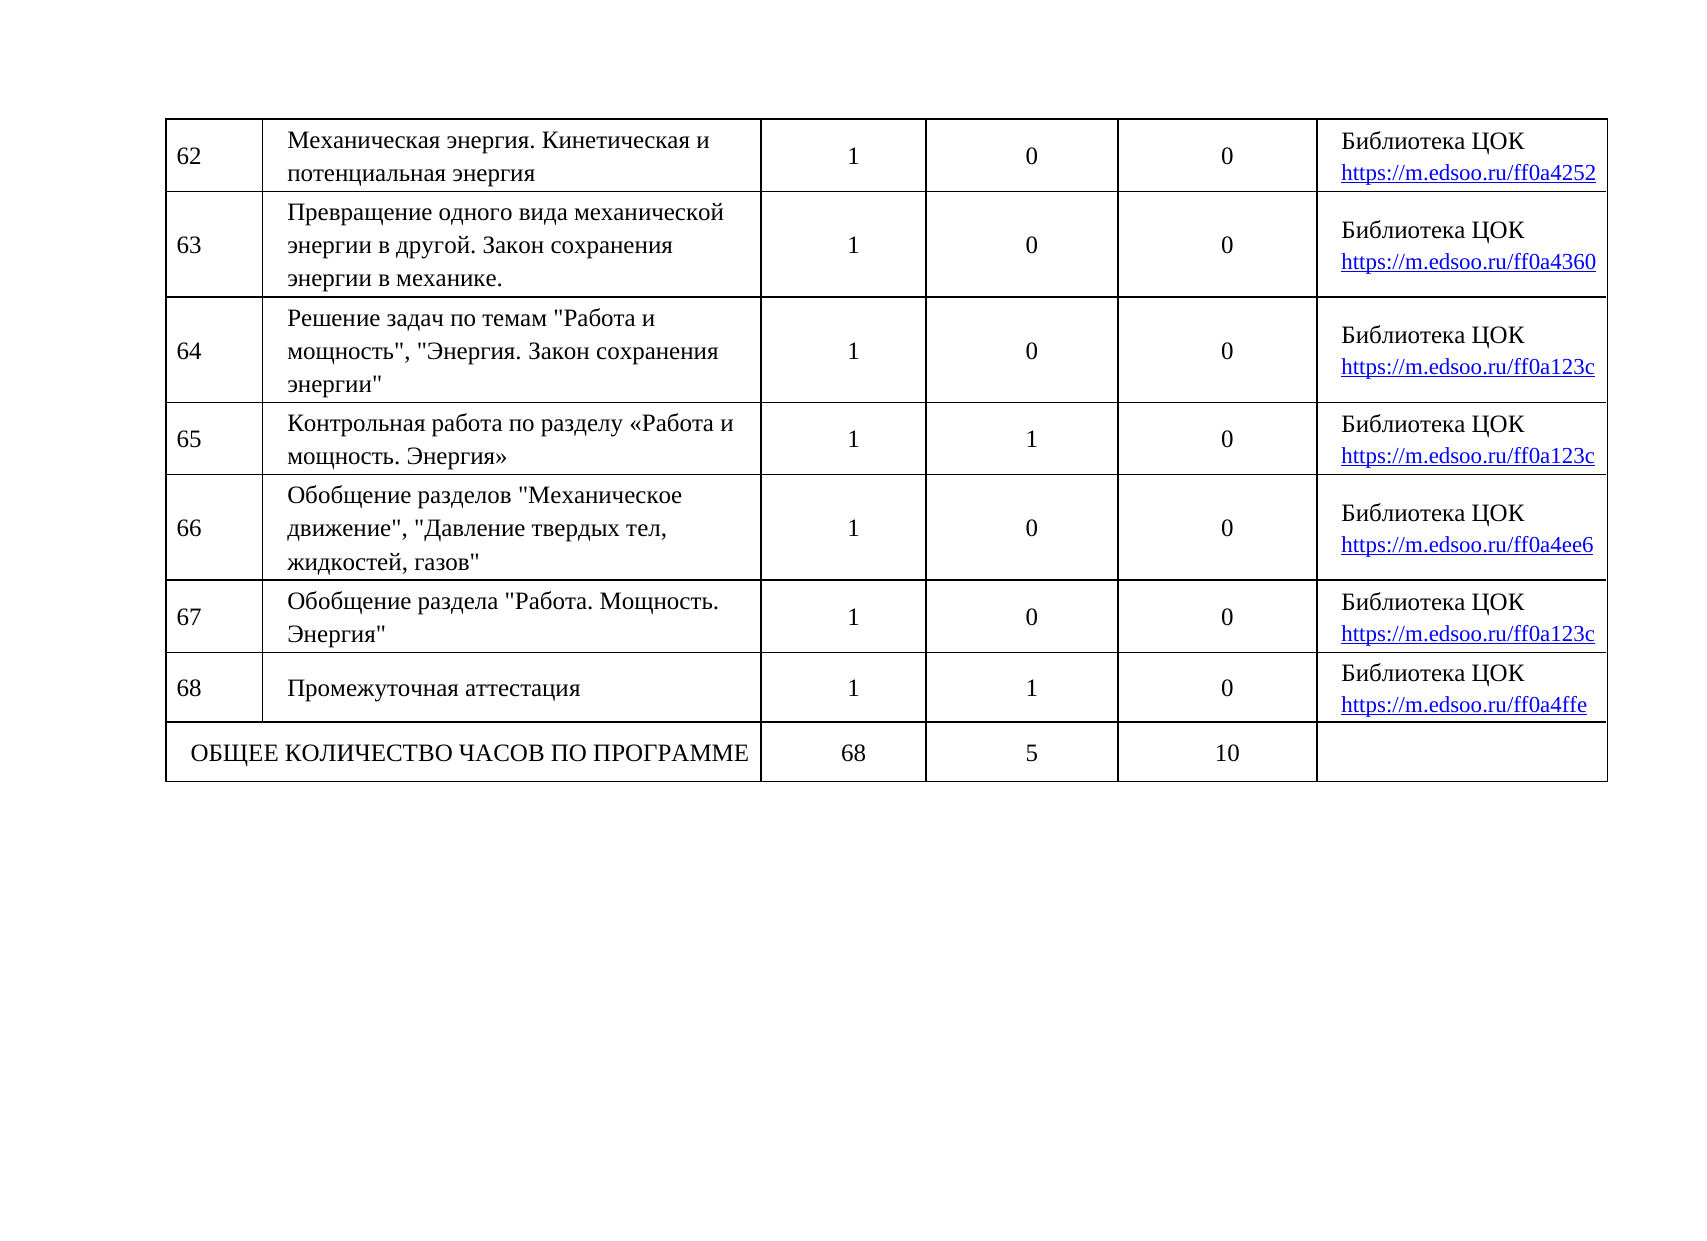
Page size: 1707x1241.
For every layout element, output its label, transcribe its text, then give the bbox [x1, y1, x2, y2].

table_cell 62 [167, 120, 262, 191]
table_cell Библиотека ЦОК https://m.edsoo.ru/ff0a123c [1318, 401, 1607, 474]
table_cell Библиотека ЦОК https://m.edsoo.ru/ff0a4252 [1318, 120, 1607, 191]
table_cell 1 [762, 403, 925, 474]
table_cell 1 [762, 475, 925, 579]
table_cell 0 [1119, 298, 1316, 401]
table_cell 68 [762, 723, 925, 781]
table_cell Библиотека ЦОК https://m.edsoo.ru/ff0a4360 [1318, 191, 1607, 296]
table_cell Контрольная работа по разделу «Работа и мощность. Энергия» [263, 403, 760, 474]
table_cell 0 [927, 298, 1117, 401]
table_cell 0 [1119, 403, 1316, 474]
table_cell 0 [1119, 120, 1316, 191]
table_cell Библиотека ЦОК https://m.edsoo.ru/ff0a123c [1318, 296, 1607, 401]
table_cell Обобщение разделов "Механическое движение", "Давление твердых тел, жидкостей, газов" [263, 475, 760, 579]
table_cell ОБЩЕЕ КОЛИЧЕСТВО ЧАСОВ ПО ПРОГРАММЕ [167, 723, 760, 781]
table_cell 0 [1119, 581, 1316, 652]
table_cell 1 [762, 298, 925, 401]
table_cell 5 [927, 723, 1117, 781]
table_cell Библиотека ЦОК https://m.edsoo.ru/ff0a4ee6 [1318, 474, 1607, 579]
table_cell 0 [1119, 475, 1316, 579]
table_cell 64 [167, 298, 262, 401]
table_cell 68 [167, 653, 262, 721]
table_cell Библиотека ЦОК https://m.edsoo.ru/ff0a123c [1318, 579, 1607, 652]
table_cell 0 [927, 192, 1117, 296]
table_cell 65 [167, 403, 262, 474]
table_cell 1 [762, 653, 925, 721]
table_cell Обобщение раздела "Работа. Мощность. Энергия" [263, 581, 760, 652]
table_cell 0 [927, 475, 1117, 579]
table_cell 0 [1119, 192, 1316, 296]
table_cell Библиотека ЦОК https://m.edsoo.ru/ff0a4ffe [1318, 652, 1607, 721]
table_cell 66 [167, 475, 262, 579]
table_cell 0 [927, 120, 1117, 191]
table_cell 1 [762, 192, 925, 296]
table_cell 0 [1119, 653, 1316, 721]
table_cell 1 [927, 403, 1117, 474]
table_cell Решение задач по темам "Работа и мощность", "Энергия. Закон сохранения энергии" [263, 298, 760, 401]
table_cell 1 [927, 653, 1117, 721]
table_cell [1318, 721, 1607, 781]
table_cell 63 [167, 192, 262, 296]
table_cell 67 [167, 581, 262, 652]
table_cell Механическая энергия. Кинетическая и потенциальная энергия [263, 120, 760, 191]
table_cell 10 [1119, 723, 1316, 781]
table_cell 0 [927, 581, 1117, 652]
table_cell 1 [762, 581, 925, 652]
table_cell 1 [762, 120, 925, 191]
table_cell Промежуточная аттестация [263, 653, 760, 721]
table_cell Превращение одного вида механической энергии в другой. Закон сохранения энергии в механике. [263, 192, 760, 296]
